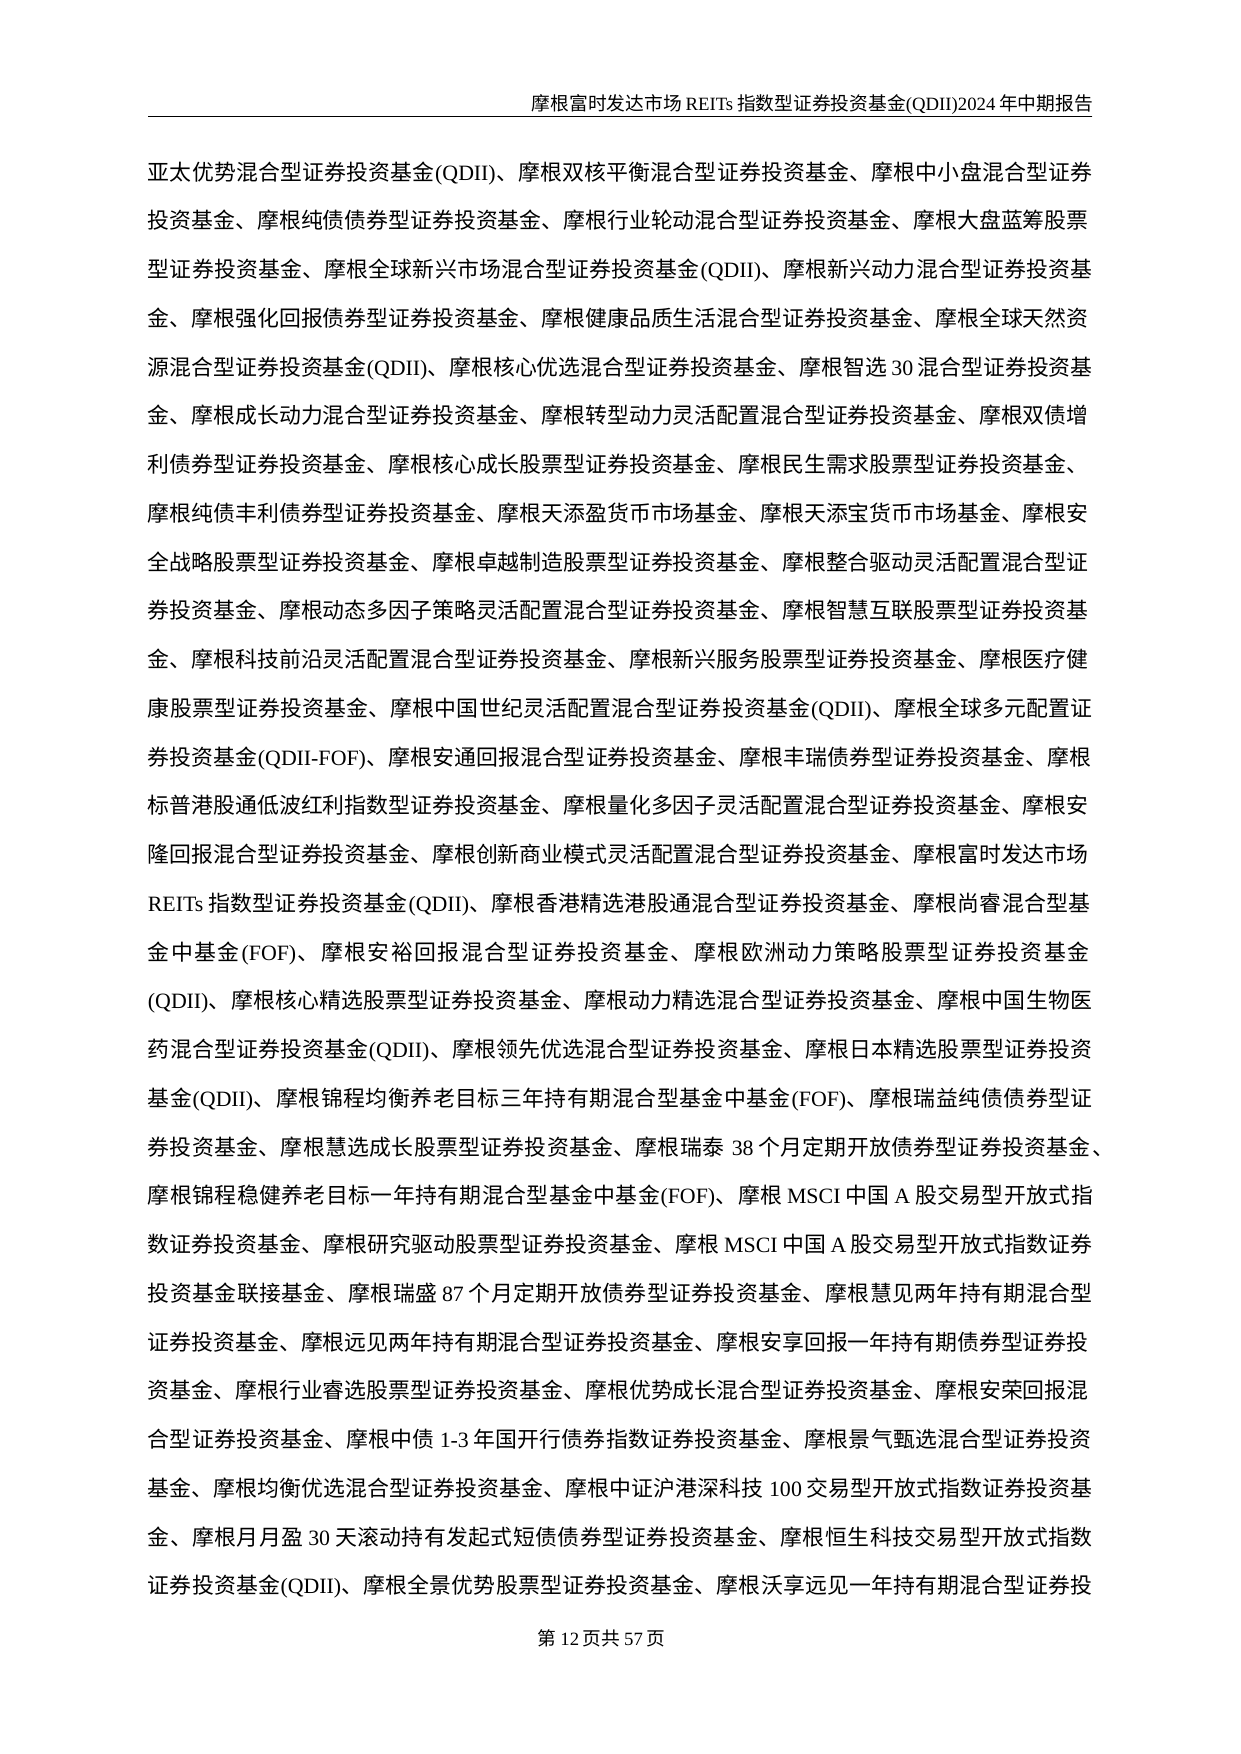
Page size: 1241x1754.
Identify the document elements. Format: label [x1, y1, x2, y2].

text [148, 154, 1092, 1601]
